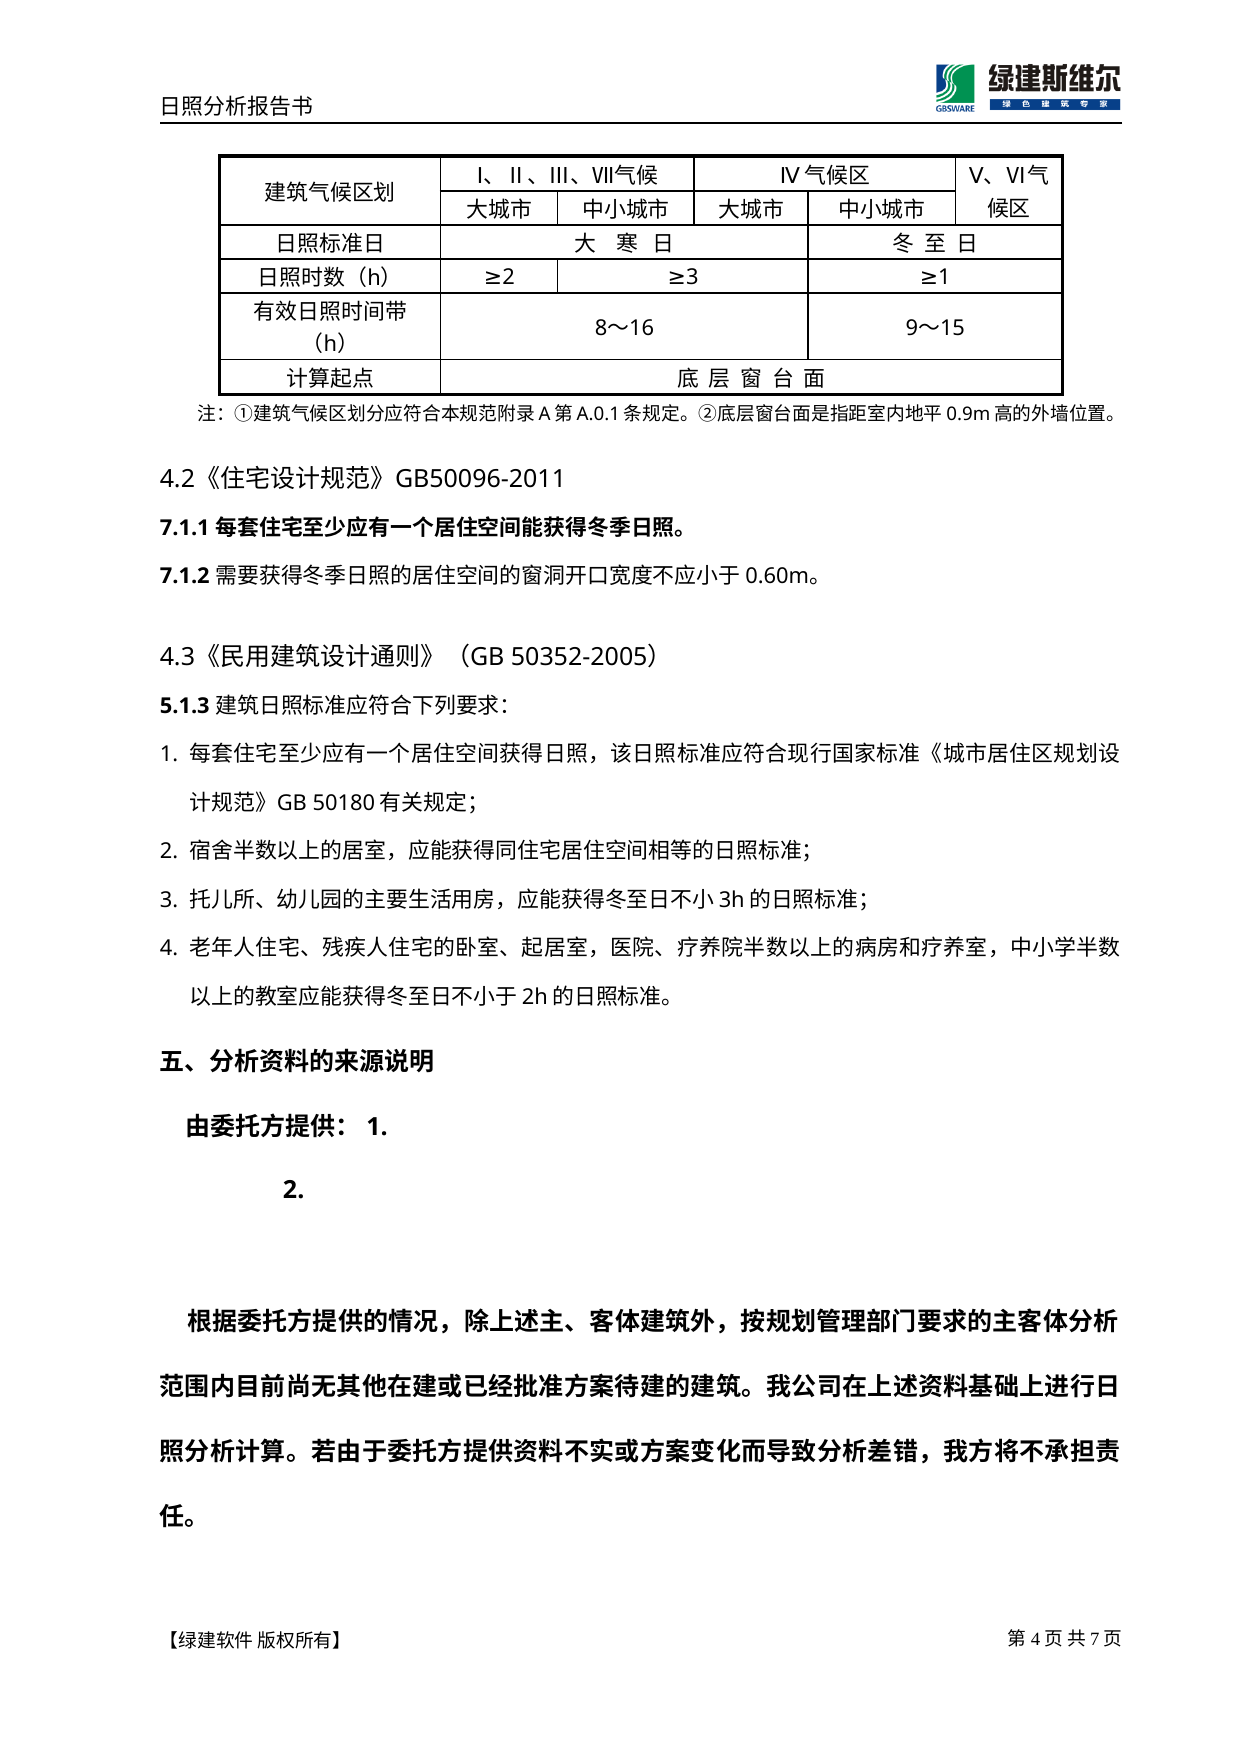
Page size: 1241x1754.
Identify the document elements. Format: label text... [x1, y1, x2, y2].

table_cell 大城市 [695, 192, 807, 224]
picture [935, 62, 1121, 112]
table_header Ⅴ、Ⅵ气候区 [956, 158, 1061, 224]
list 托儿所、幼儿园的主要生活用房，应能获得冬至日不小3h的日照标准； [159, 881, 1122, 914]
table_header 建筑气候区划 [221, 158, 440, 224]
text 根据委托方提供的情况，除上述主、客体建筑外，按规划管理部门要求的主客体分析范围内目前尚无其他在建或已经批准方案待建的建筑。我公司在上述资料基础上进行日照分析计算。若由于委托方提供资料不实或方案变化而导致分析差错，我方将不承担责任。 [159, 1287, 1122, 1547]
table_cell 计算起点 [221, 360, 440, 393]
table_cell ≥2 [441, 260, 557, 292]
list 每套住宅至少应有一个居住空间获得日照，该日照标准应符合现行国家标准《城市居住区规划设计规范》GB 50180有关规定； [159, 736, 1122, 817]
table_cell 有效日照时间带（h） [221, 294, 440, 359]
text 2. [159, 1157, 1122, 1222]
text 注：①建筑气候区划分应符合本规范附录A第条规定。②底层窗台面是指距室内地平高的外墙位置。 [159, 396, 1122, 428]
table_cell 9～15 [809, 294, 1061, 359]
table_cell 大城市 [441, 192, 557, 224]
text 需要获得冬季日照的居住空间的窗洞开口宽度不应小于 。 [159, 558, 1122, 590]
text 每套住宅至少应有一个居住空间能获得冬季日照。 [159, 509, 1122, 542]
table_cell 中小城市 [558, 192, 693, 224]
table_header Ⅳ气候区 [695, 158, 955, 190]
text 建筑日照标准应符合下列要求： [159, 687, 1122, 720]
table_cell 日照标准日 [221, 226, 440, 258]
table_cell 日照时数（h） [221, 260, 440, 292]
list 宿舍半数以上的居室，应能获得同住宅居住空间相等的日照标准； [159, 833, 1122, 865]
table_cell 冬 至 日 [809, 226, 1061, 258]
text 五、分析资料的来源说明 [159, 1027, 1122, 1092]
table_header Ⅰ、Ⅱ、Ⅲ、Ⅶ气候 [441, 158, 693, 190]
table_cell ≥3 [558, 260, 807, 292]
table_cell 中小城市 [809, 192, 955, 224]
table_cell ≥1 [809, 260, 1061, 292]
text 4.3《民用建筑设计通则》（GB 50352-2005） [159, 622, 1122, 687]
text 4.2《住宅设计规范》GB50096-2011 [159, 444, 1122, 509]
table_cell 底 层 窗 台 面 [441, 360, 1061, 393]
table_cell 8～16 [441, 294, 807, 359]
text 由委托方提供： 1. [159, 1092, 1122, 1157]
table_cell 大 寒 日 [441, 226, 807, 258]
list 老年人住宅、残疾人住宅的卧室、起居室，医院、疗养院半数以上的病房和疗养室，中小学半数以上的教室应能获得冬至日不小于2h的日照标准。 [159, 929, 1122, 1011]
